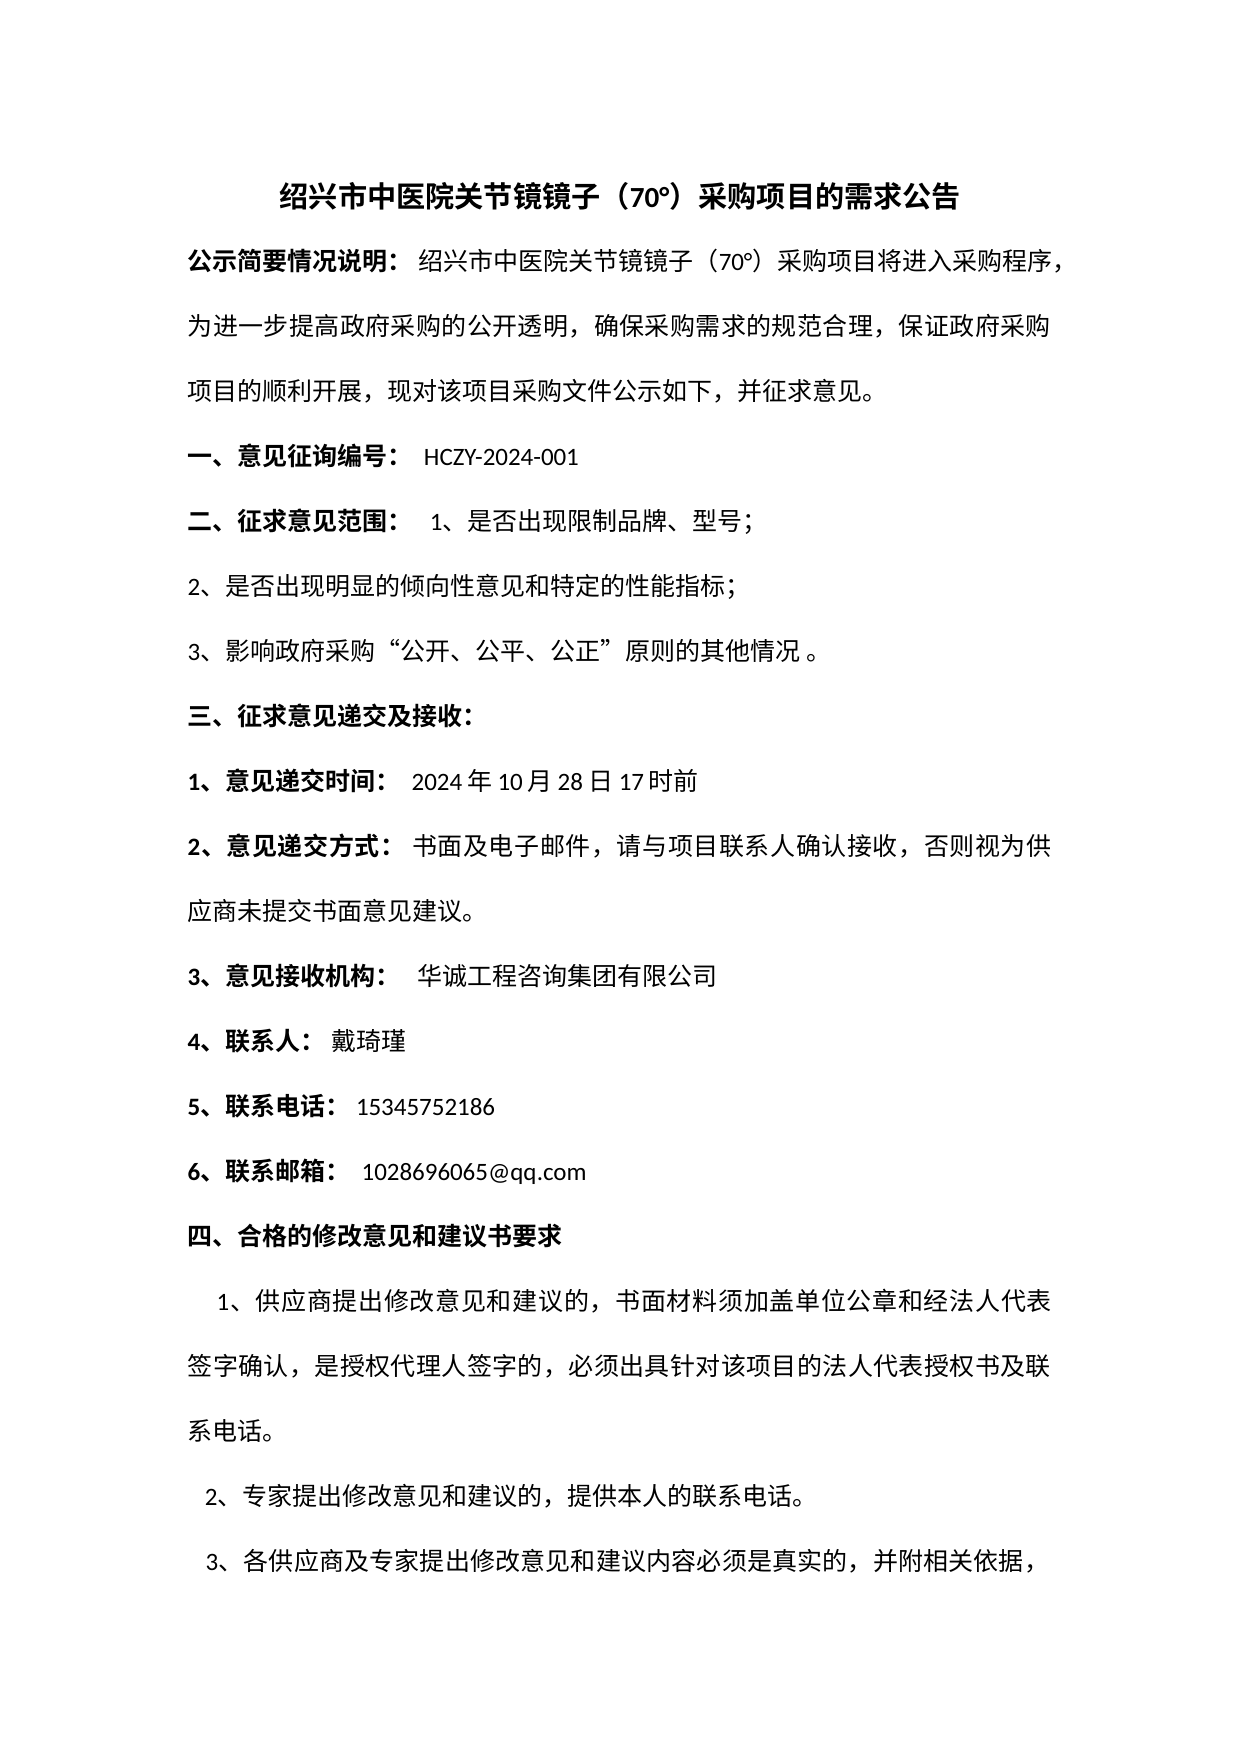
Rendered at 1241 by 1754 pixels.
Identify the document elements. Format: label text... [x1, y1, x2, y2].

text 5、联系电话： 15345752186 [187, 1072, 1053, 1137]
text 1、意见递交时间： 2024年10月28 日17时前 [187, 747, 1053, 812]
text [187, 1267, 1053, 1592]
text 二、征求意见范围： 1、是否出现限制品牌、型号； 2、是否出现明显的倾向性意见和特定的性能指标； 3、影响政府采购“公开、公平、公正”原则的其他情况 。 [187, 487, 1053, 682]
text 4、联系人： 戴琦瑾 [187, 1007, 1053, 1072]
text 3、意见接收机构： 华诚工程咨询集团有限公司 [187, 942, 1053, 1007]
text 一、意见征询编号： HCZY-2024-001 [187, 422, 1053, 487]
text 绍兴市中医院关节镜镜子（70°）采购项目的需求公告 [187, 162, 1053, 227]
text 公示简要情况说明： 绍兴市中医院关节镜镜子（70°）采购项目将进入采购程序，为进一步提高政府采购的公开透明，确保采购需求的规范合理，保证政府采购项目的顺利开展，现对该项目采购文件公示如下，并征求意见。 [187, 227, 1053, 422]
text 三、征求意见递交及接收： [187, 682, 1053, 747]
text 2、意见递交方式： 书面及电子邮件，请与项目联系人确认接收，否则视为供应商未提交书面意见建议。 [187, 812, 1053, 942]
text 四、合格的修改意见和建议书要求 [187, 1202, 1053, 1267]
text 6、联系邮箱： 1028696065@qq.com [187, 1137, 1053, 1202]
